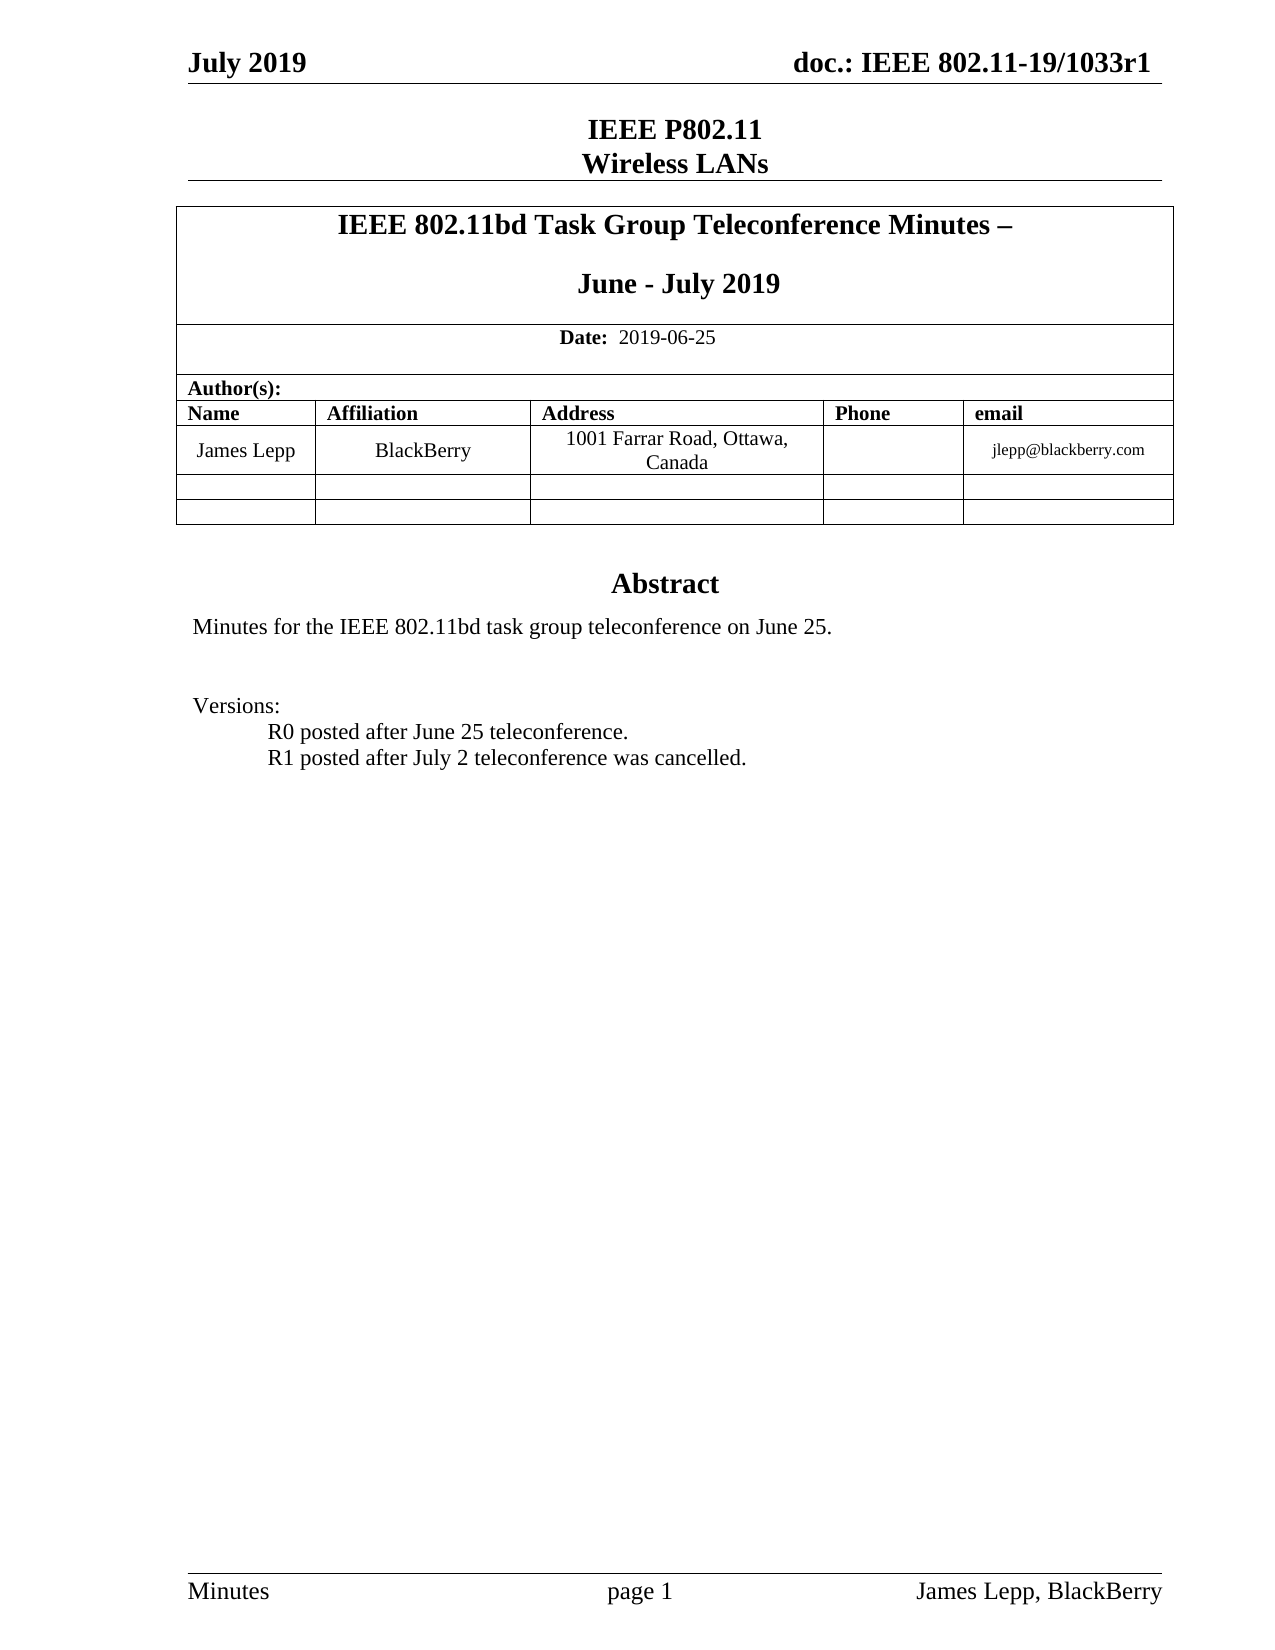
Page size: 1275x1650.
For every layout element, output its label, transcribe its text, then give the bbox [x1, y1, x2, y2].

table_cell [964, 500, 1173, 524]
table_cell [316, 475, 530, 499]
table_cell Name [177, 401, 315, 424]
table_cell BlackBerry [316, 426, 530, 474]
table_cell jlepp@blackberry.com [964, 426, 1173, 474]
table_cell [964, 475, 1173, 499]
table_cell Date: 2019-06-25 [177, 325, 1173, 374]
table_cell [531, 500, 823, 524]
table_cell Author(s): [177, 375, 1173, 399]
table_cell Phone [824, 401, 963, 424]
table_cell [824, 500, 963, 524]
table_cell [177, 500, 315, 524]
table_cell Affiliation [316, 401, 530, 424]
table_cell 1001 Farrar Road, Ottawa, Canada [531, 426, 823, 474]
table_cell email [964, 401, 1173, 424]
table_cell James Lepp [177, 426, 315, 474]
text IEEE P802.11 Wireless LANs [187, 112, 1162, 181]
table_cell [824, 475, 963, 499]
table_cell [316, 500, 530, 524]
table_cell Address [531, 401, 823, 424]
table_cell [531, 475, 823, 499]
table_cell [177, 475, 315, 499]
table_cell [824, 426, 963, 474]
table_header IEEE 802.11bd Task Group Teleconference Minutes – June - July 2019 [177, 207, 1173, 324]
